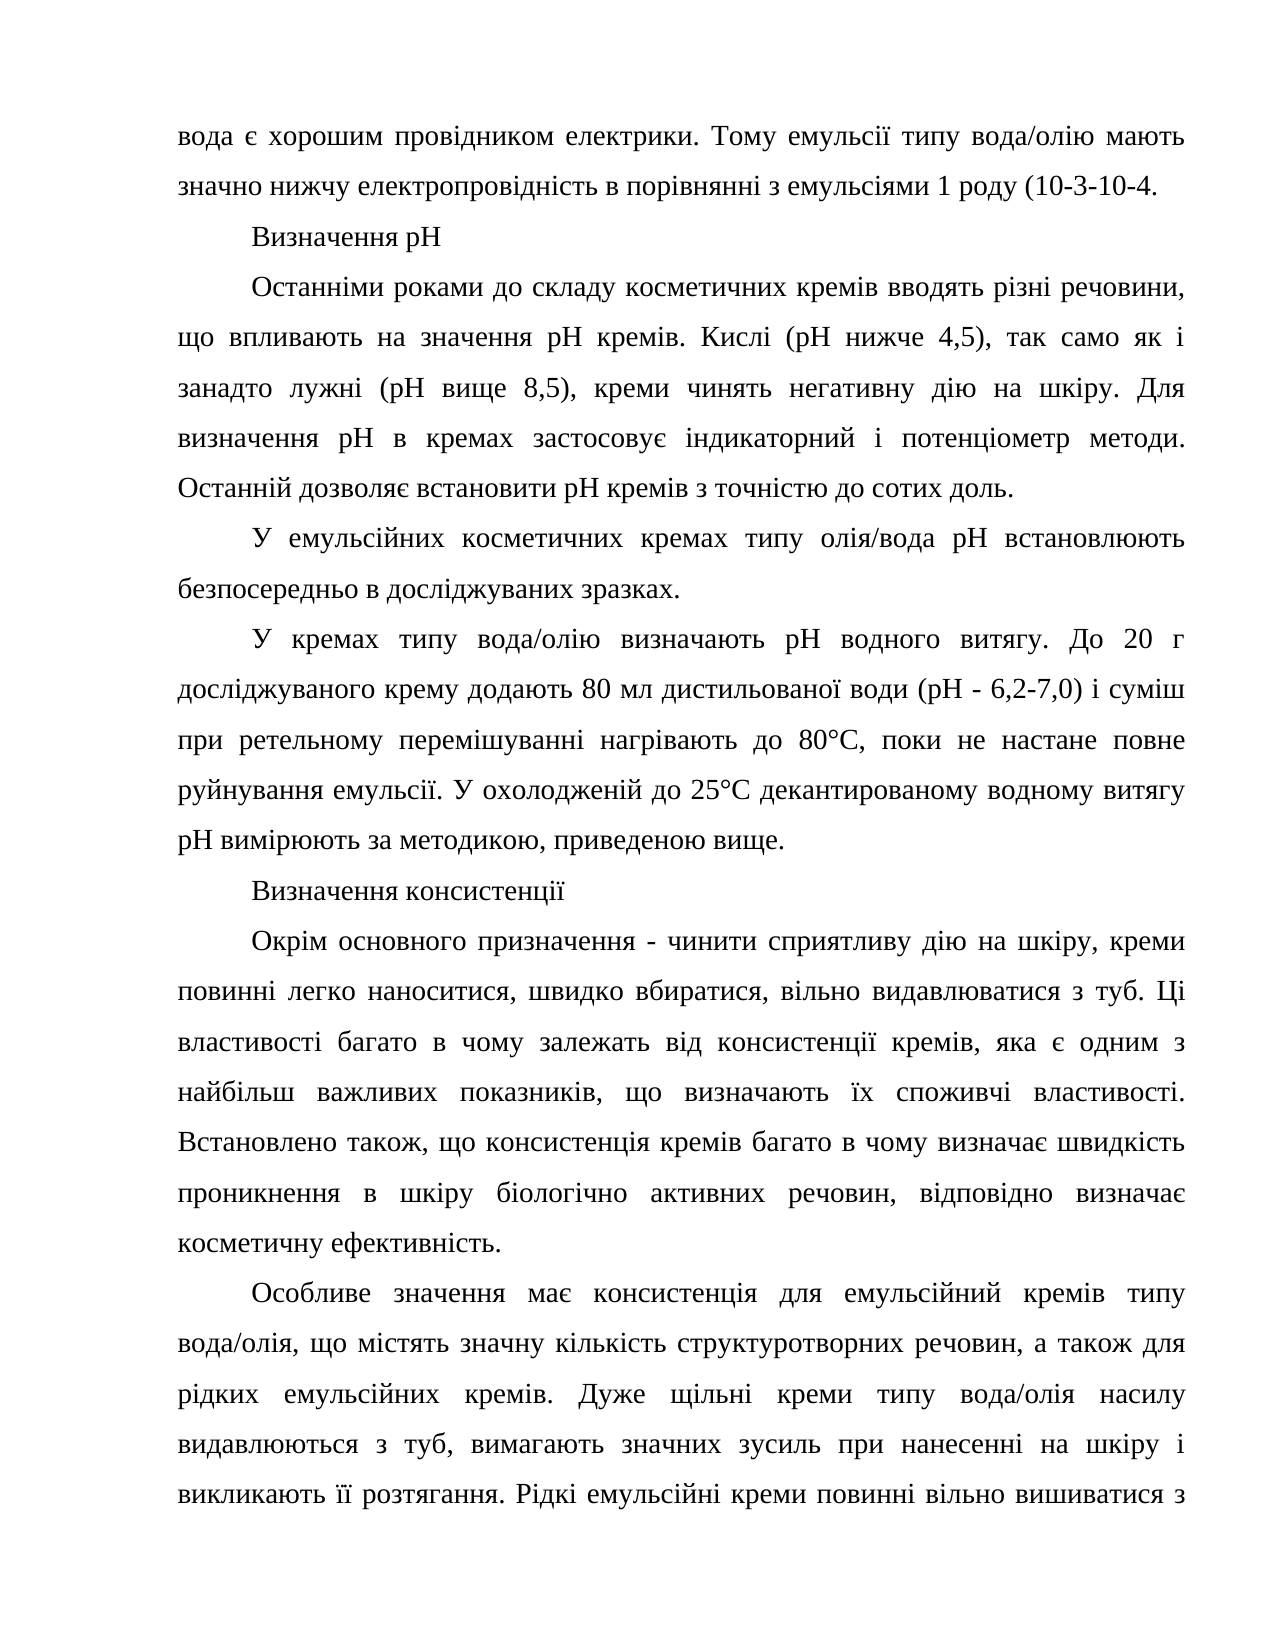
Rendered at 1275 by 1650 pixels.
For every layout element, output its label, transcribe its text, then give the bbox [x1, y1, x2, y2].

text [177, 118, 1186, 202]
text Визначення консистенції [177, 873, 1186, 906]
text Останніми роками до складу косметичних кремів вводять різні речовини, що впливають на значення рН кремів. Кислі (рН нижче 4,5), так само як і занадто лужні (рН вище 8,5), креми чинять негативну дію на шкіру. Для визначення рН в кремах застосовує індикаторний і потенціометр методи. Останній дозволяє встановити рН кремів з точністю до сотих доль. [177, 269, 1186, 504]
text У емульсійних косметичних кремах типу олія/вода рН встановлюють безпосередньо в досліджуваних зразках. [177, 521, 1186, 604]
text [177, 1275, 1186, 1510]
text Визначення рН [177, 219, 1186, 252]
text Окрім основного призначення - чинити сприятливу дію на шкіру, креми повинні легко наноситися, швидко вбиратися, вільно видавлюватися з туб. Ці властивості багато в чому залежать від консистенції кремів, яка є одним з найбільш важливих показників, що визначають їх споживчі властивості. Встановлено також, що консистенція кремів багато в чому визначає швидкість проникнення в шкіру біологічно активних речовин, відповідно визначає косметичну ефективність. [177, 923, 1186, 1258]
text У кремах типу вода/олію визначають рН водного витягу. До 20 г досліджуваного крему додають 80 мл дистильованої води (рН - 6,2-7,0) і суміш при ретельному перемішуванні нагрівають до 80°С, поки не настане повне руйнування емульсії. У охолодженій до 25°С декантированому водному витягу рН вимірюють за методикою, приведеною вище. [177, 621, 1186, 856]
